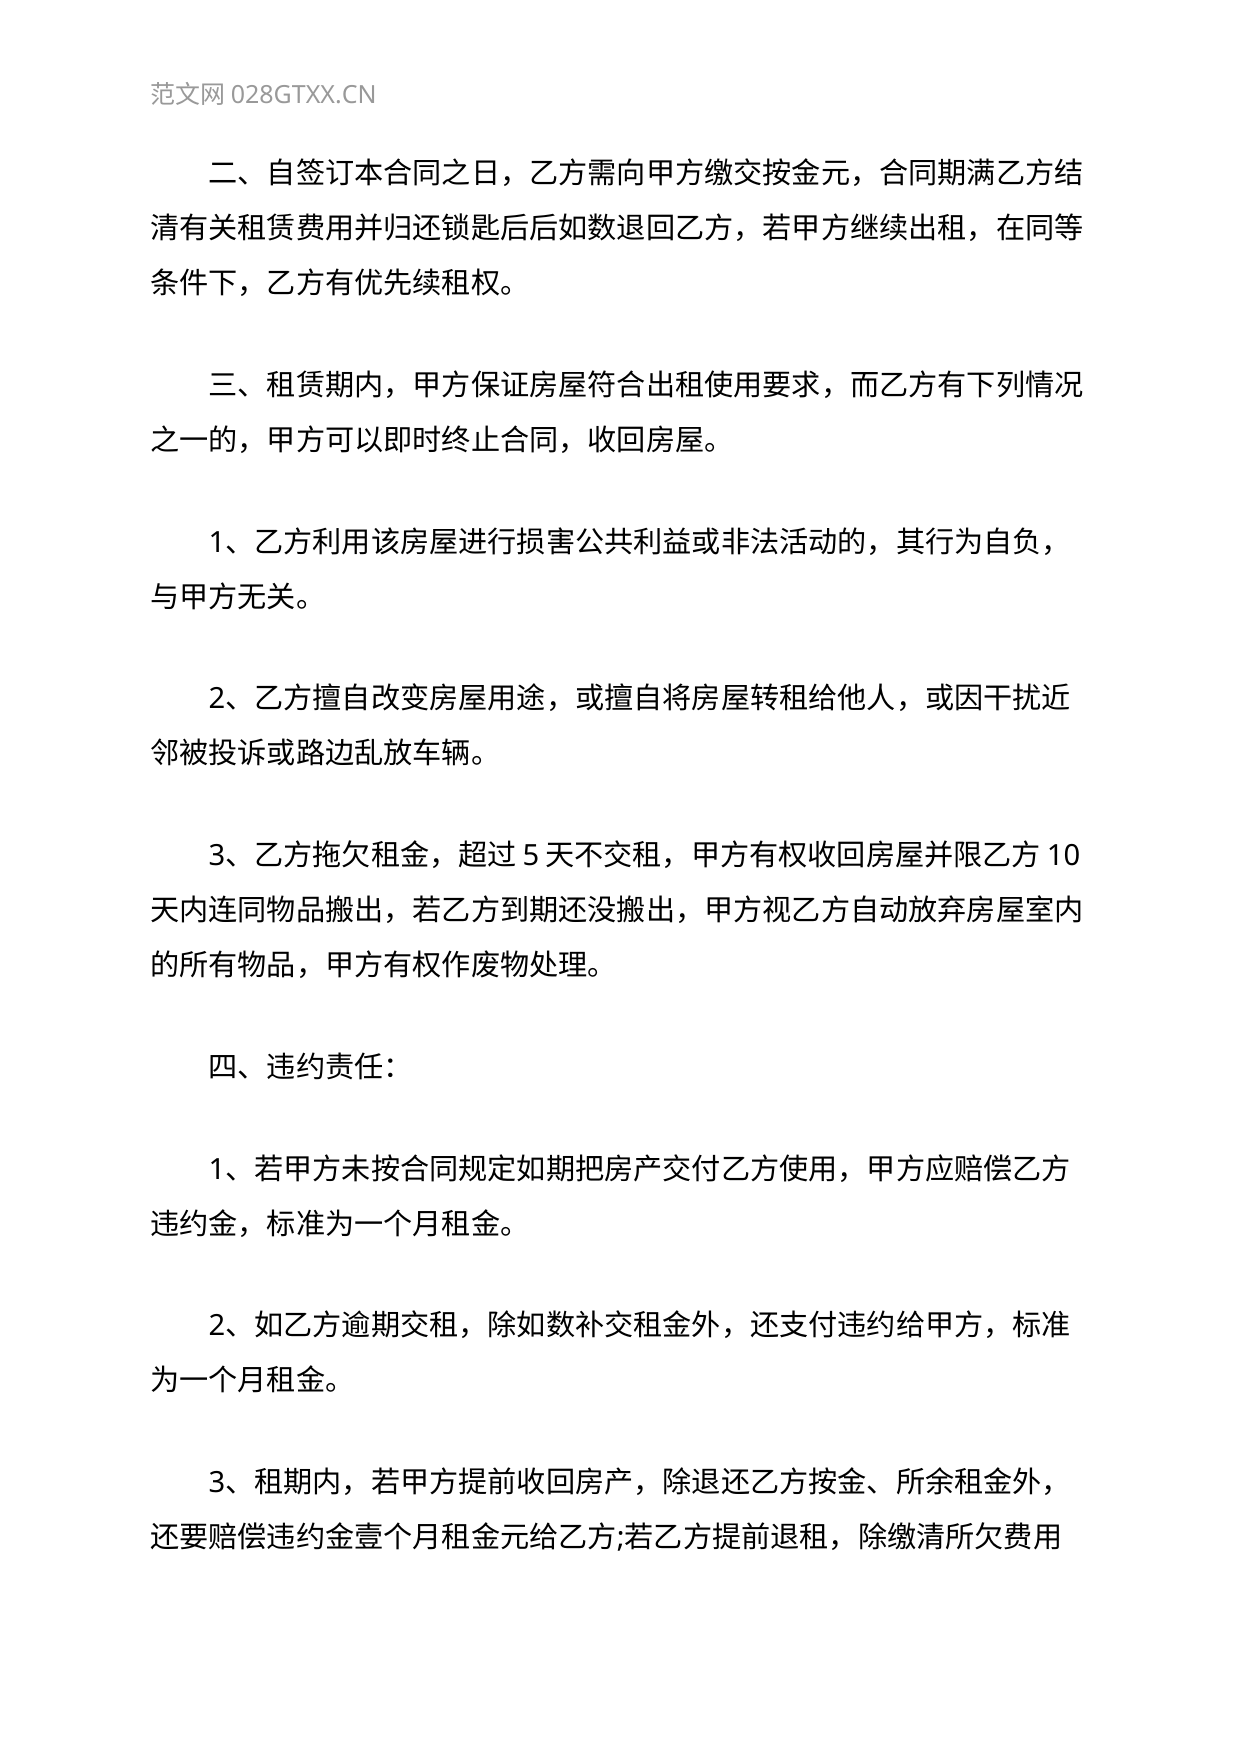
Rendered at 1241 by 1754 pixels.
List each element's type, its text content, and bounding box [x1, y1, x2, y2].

text 3、乙方拖欠租金，超过5天不交租，甲方有权收回房屋并限乙方10天内连同物品搬出，若乙方到期还没搬出，甲方视乙方自动放弃房屋室内的所有物品，甲方有权作废物处理。 [150, 832, 1090, 984]
text 2、如乙方逾期交租，除如数补交租金外，还支付违约给甲方，标准为一个月租金。 [150, 1302, 1090, 1399]
text 三、租赁期内，甲方保证房屋符合出租使用要求，而乙方有下列情况之一的，甲方可以即时终止合同，收回房屋。 [150, 362, 1090, 459]
text 四、违约责任： [150, 1043, 1090, 1086]
text 1、若甲方未按合同规定如期把房产交付乙方使用，甲方应赔偿乙方违约金，标准为一个月租金。 [150, 1145, 1090, 1242]
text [150, 1459, 1090, 1556]
text 二、自签订本合同之日，乙方需向甲方缴交按金元，合同期满乙方结清有关租赁费用并归还锁匙后后如数退回乙方，若甲方继续出租，在同等条件下，乙方有优先续租权。 [150, 150, 1090, 302]
text 2、乙方擅自改变房屋用途，或擅自将房屋转租给他人，或因干扰近邻被投诉或路边乱放车辆。 [150, 675, 1090, 772]
text 1、乙方利用该房屋进行损害公共利益或非法活动的，其行为自负，与甲方无关。 [150, 518, 1090, 616]
